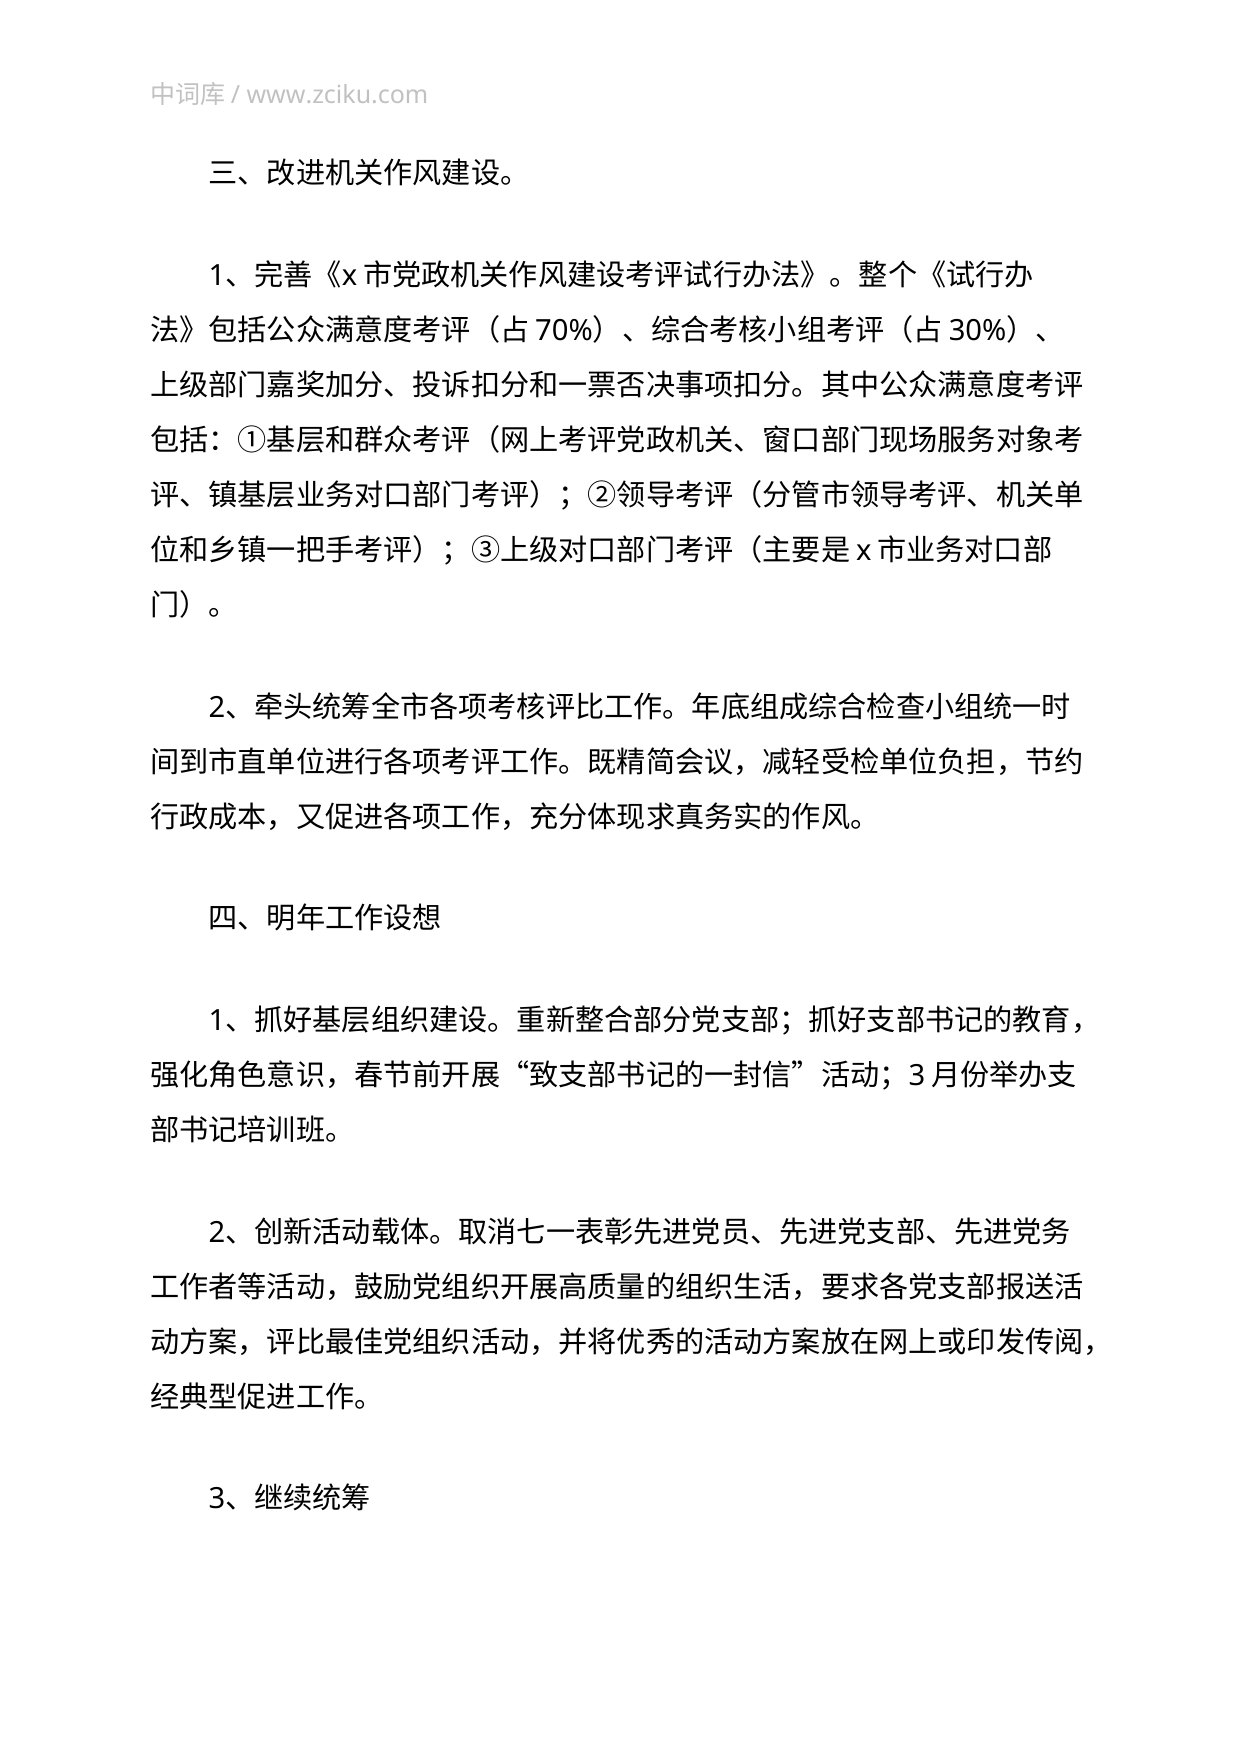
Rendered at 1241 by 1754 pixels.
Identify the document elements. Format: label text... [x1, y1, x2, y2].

text 1、抓好基层组织建设。重新整合部分党支部；抓好支部书记的教育，强化角色意识，春节前开展“致支部书记的一封信”活动；3月份举办支部书记培训班。 [150, 997, 1090, 1149]
text 1、完善《x市党政机关作风建设考评试行办法》。整个《试行办法》包括公众满意度考评（占70%）、综合考核小组考评（占30%）、上级部门嘉奖加分、投诉扣分和一票否决事项扣分。其中公众满意度考评包括：①基层和群众考评（网上考评党政机关、窗口部门现场服务对象考评、镇基层业务对口部门考评）；②领导考评（分管市领导考评、机关单位和乡镇一把手考评）；③上级对口部门考评（主要是x市业务对口部门）。 [150, 252, 1090, 624]
text 3、继续统筹 [150, 1475, 1090, 1517]
text 2、牵头统筹全市各项考核评比工作。年底组成综合检查小组统一时间到市直单位进行各项考评工作。既精简会议，减轻受检单位负担，节约行政成本，又促进各项工作，充分体现求真务实的作风。 [150, 683, 1090, 835]
text 2、创新活动载体。取消七一表彰先进党员、先进党支部、先进党务工作者等活动，鼓励党组织开展高质量的组织生活，要求各党支部报送活动方案，评比最佳党组织活动，并将优秀的活动方案放在网上或印发传阅，经典型促进工作。 [150, 1208, 1090, 1416]
text 四、明年工作设想 [150, 895, 1090, 937]
text 三、改进机关作风建设。 [150, 150, 1090, 192]
